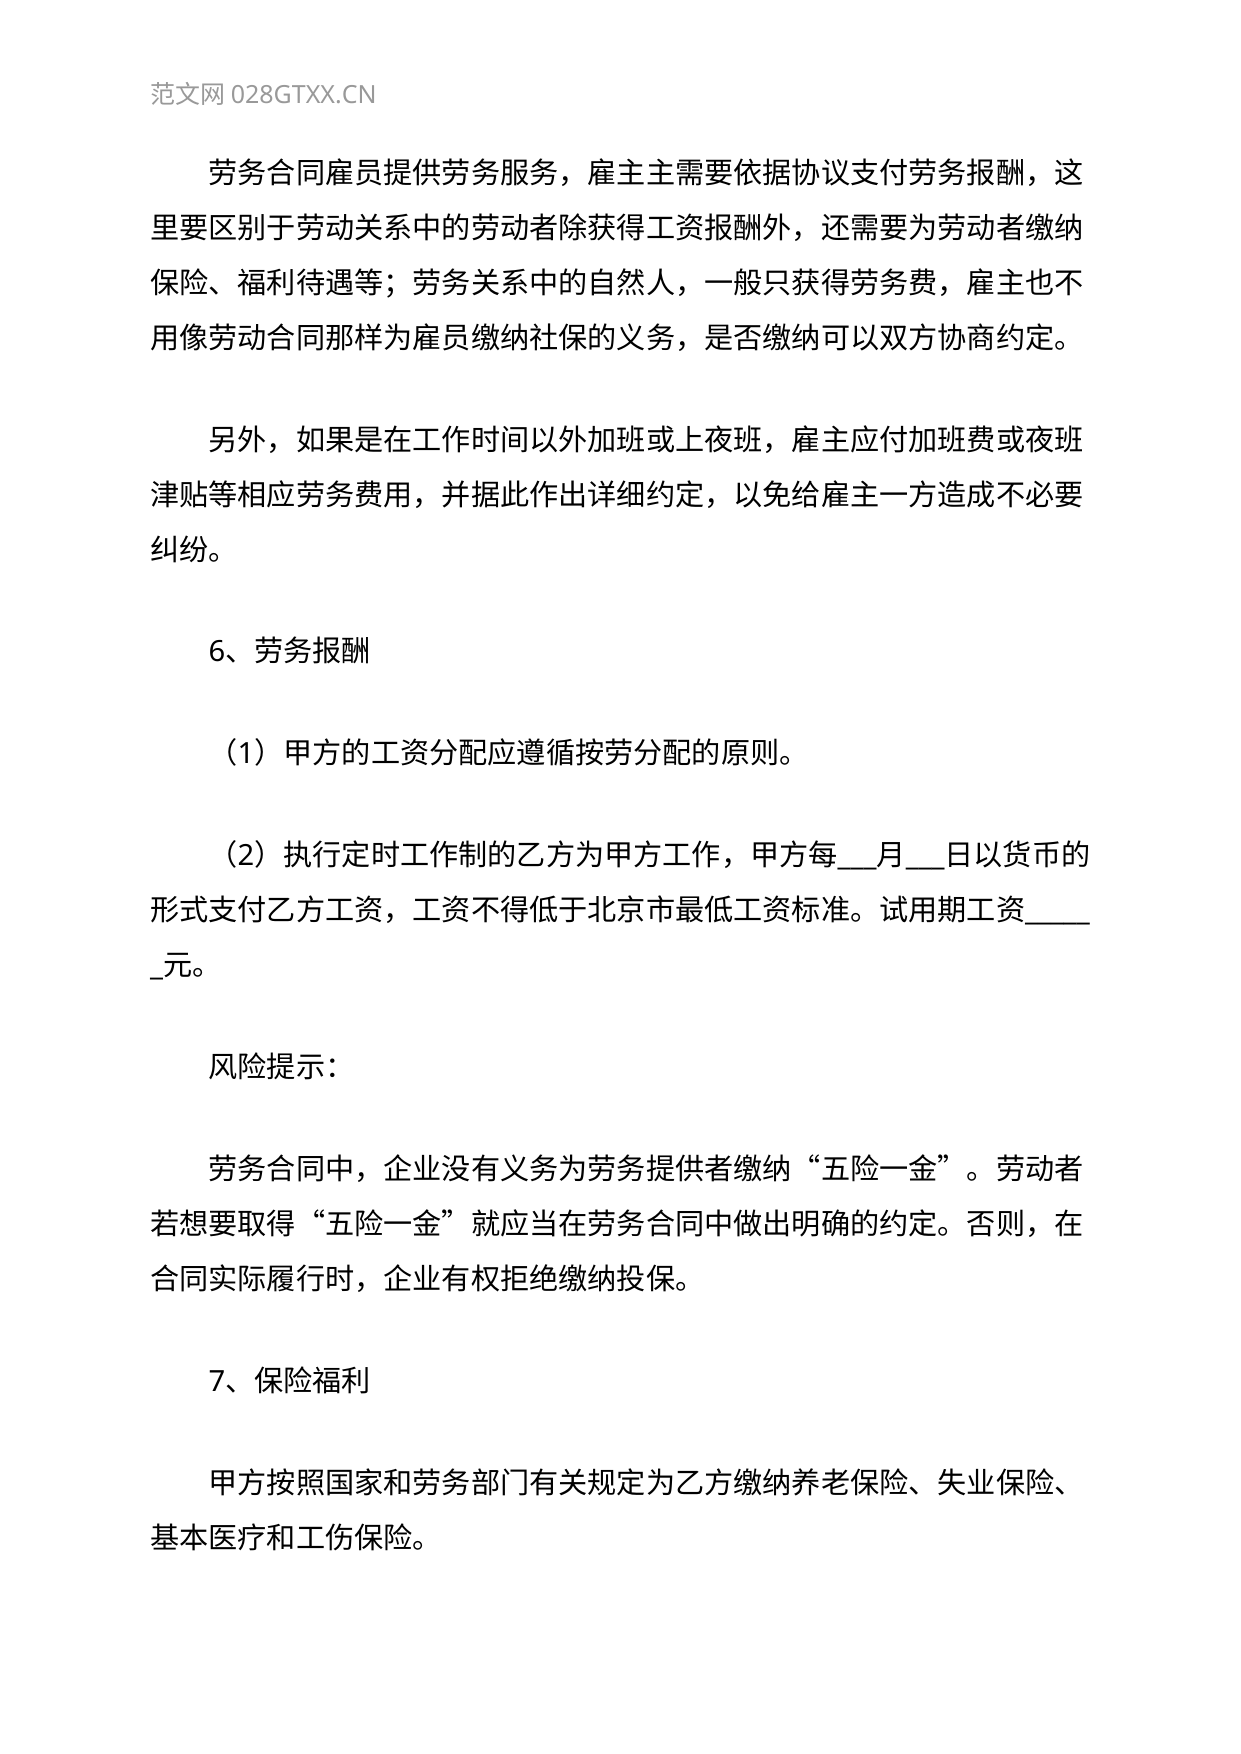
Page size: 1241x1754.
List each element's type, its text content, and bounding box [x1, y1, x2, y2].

text 甲方按照国家和劳务部门有关规定为乙方缴纳养老保险、失业保险、基本医疗和工伤保险。 [150, 1459, 1090, 1556]
text 劳务合同雇员提供劳务服务，雇主主需要依据协议支付劳务报酬，这里要区别于劳动关系中的劳动者除获得工资报酬外，还需要为劳动者缴纳保险、福利待遇等；劳务关系中的自然人，一般只获得劳务费，雇主也不用像劳动合同那样为雇员缴纳社保的义务，是否缴纳可以双方协商约定。 [150, 150, 1090, 357]
text 6、劳务报酬 [150, 628, 1090, 670]
text （1）甲方的工资分配应遵循按劳分配的原则。 [150, 730, 1090, 772]
text 劳务合同中，企业没有义务为劳务提供者缴纳“五险一金”。劳动者若想要取得“五险一金”就应当在劳务合同中做出明确的约定。否则，在合同实际履行时，企业有权拒绝缴纳投保。 [150, 1146, 1090, 1298]
text （2）执行定时工作制的乙方为甲方工作，甲方每___月___日以货币的形式支付乙方工资，工资不得低于北京市最低工资标准。试用期工资______元。 [150, 832, 1090, 984]
text 另外，如果是在工作时间以外加班或上夜班，雇主应付加班费或夜班津贴等相应劳务费用，并据此作出详细约定，以免给雇主一方造成不必要纠纷。 [150, 416, 1090, 568]
text 风险提示： [150, 1044, 1090, 1086]
text 7、保险福利 [150, 1357, 1090, 1400]
